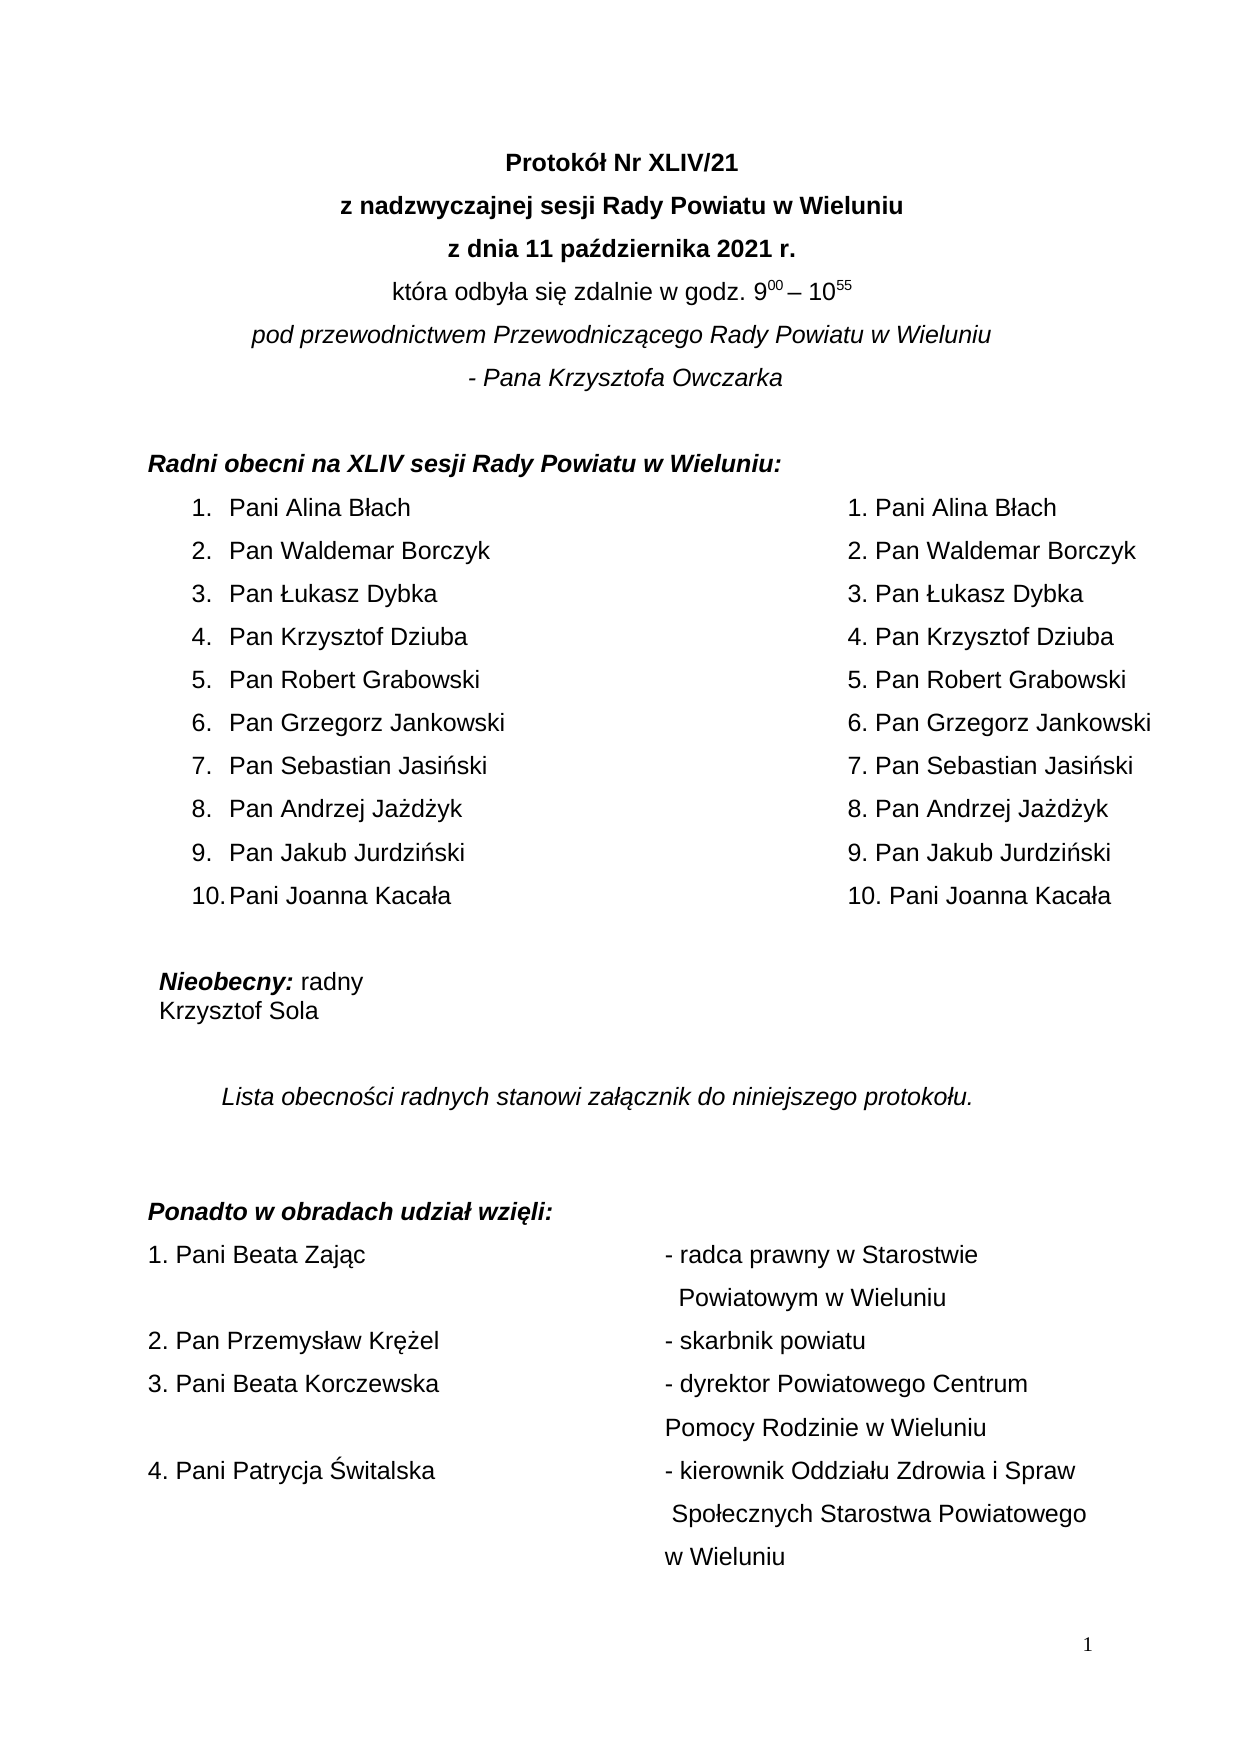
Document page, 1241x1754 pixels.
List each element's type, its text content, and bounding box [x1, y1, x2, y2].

table_header Radni obecni na XLIV sesji Rady Powiatu w Wieluniu: [136, 450, 1118, 1082]
text Ponadto w obradach udział wzięli: [148, 1197, 1093, 1226]
text 2. Pan Przemysław Krężel - skarbnik powiatu [148, 1326, 1096, 1355]
text w Wieluniu [148, 1542, 1096, 1571]
text która odbyła się zdalnie w godz. 900 – 1055 [148, 277, 1096, 306]
text 4. Pani Patrycja Świtalska - kierownik Oddziału Zdrowia i Spraw [148, 1456, 1096, 1484]
text - Pana Krzysztofa Owczarka [148, 363, 1096, 392]
text pod przewodnictwem Przewodniczącego Rady Powiatu w Wieluniu [148, 320, 1096, 349]
text z dnia 11 października 2021 r. [148, 234, 1096, 263]
text Protokół Nr XLIV/21 [148, 148, 1096, 176]
text Powiatowym w Wieluniu [148, 1283, 1093, 1312]
text z nadzwyczajnej sesji Rady Powiatu w Wieluniu [148, 191, 1096, 219]
text 1. Pani Beata Zając - radca prawny w Starostwie [148, 1240, 1093, 1269]
text Pomocy Rodzinie w Wieluniu [148, 1413, 1096, 1441]
text 3. Pani Beata Korczewska - dyrektor Powiatowego Centrum [148, 1369, 1096, 1398]
text Społecznych Starostwa Powiatowego [148, 1499, 1096, 1528]
text Lista obecności radnych stanowi załącznik do niniejszego protokołu. [148, 1082, 1093, 1111]
